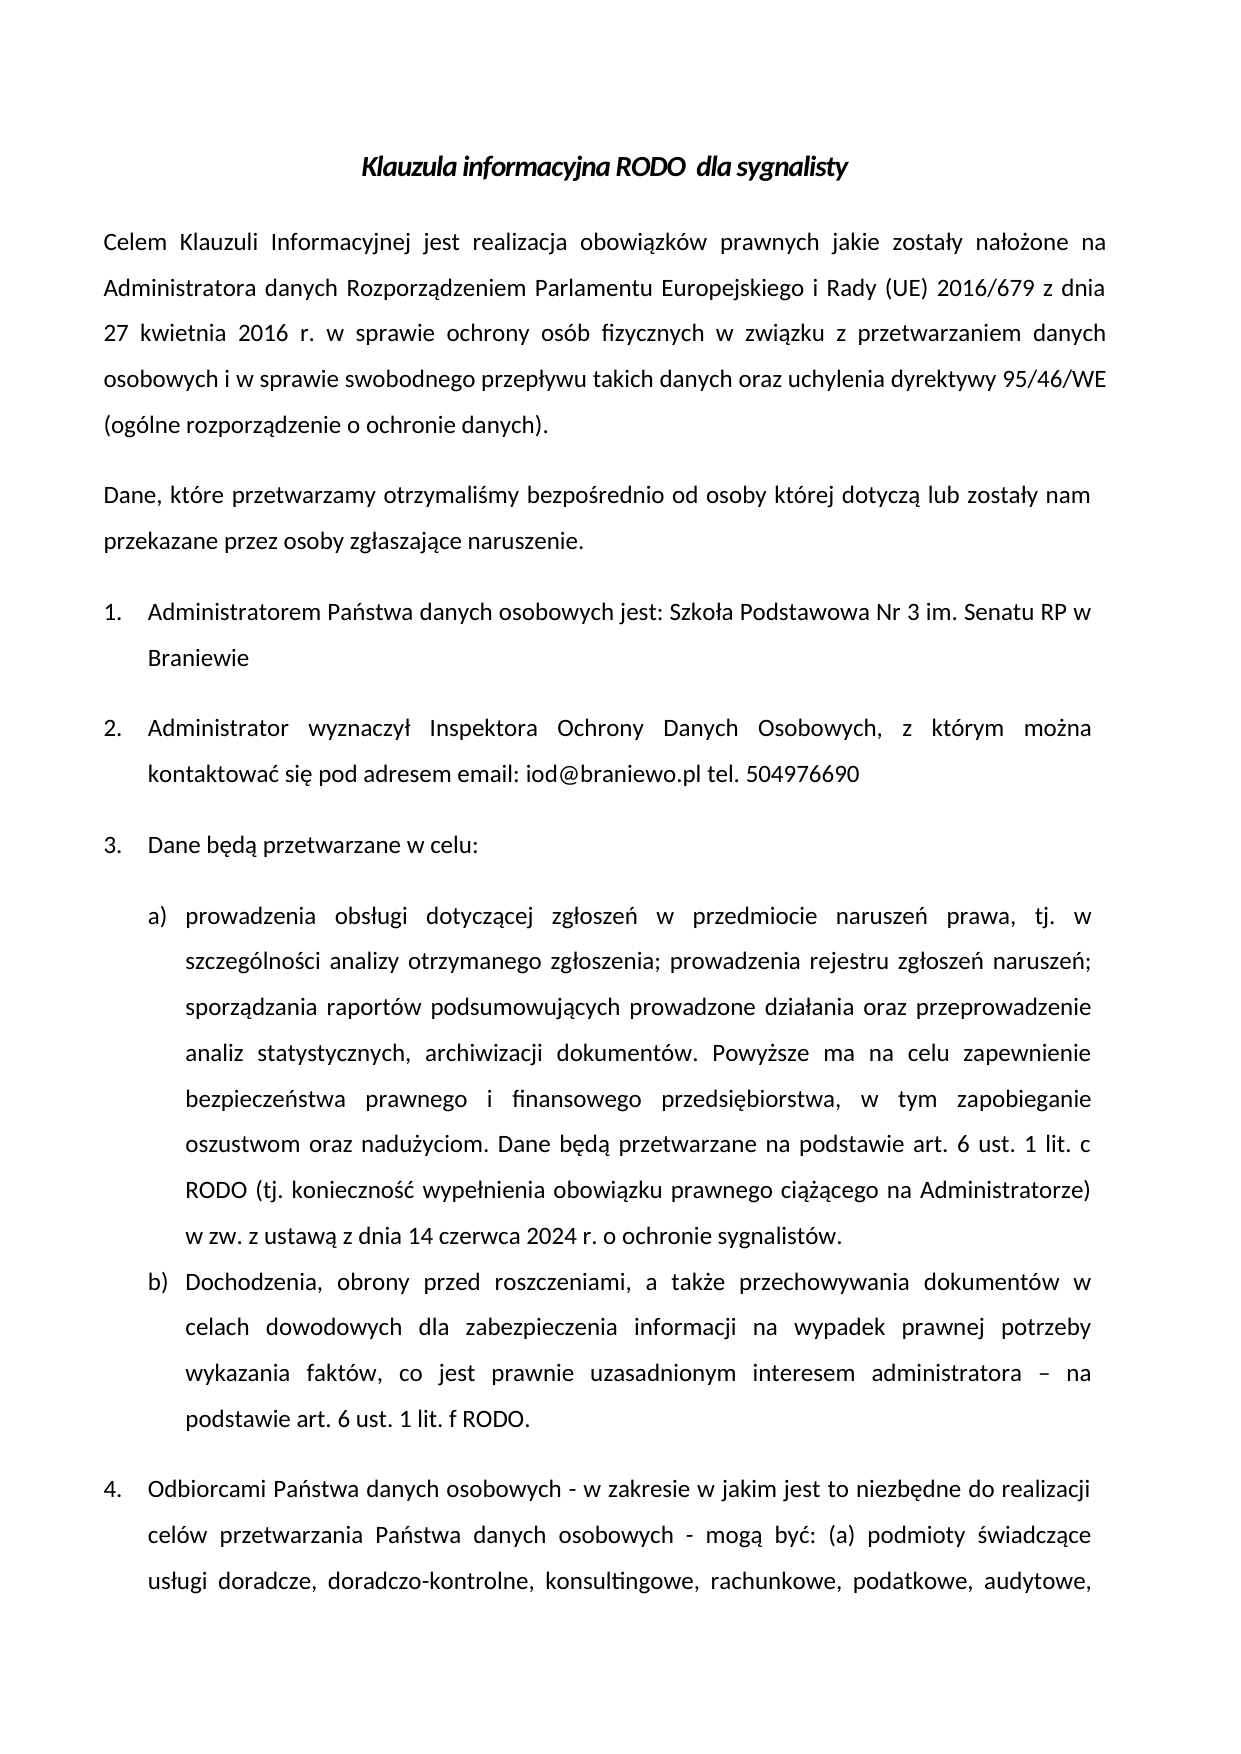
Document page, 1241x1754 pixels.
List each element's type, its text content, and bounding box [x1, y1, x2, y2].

list Administratorem Państwa danych osobowych jest: Szkoła Podstawowa Nr 3 im. Senatu RP w Braniewie [103, 596, 1093, 672]
text Klauzula informacyjna RODO dla sygnalisty [103, 148, 1107, 183]
list prowadzenia obsługi dotyczącej zgłoszeń w przedmiocie naruszeń prawa, tj. w szczególności analizy otrzymanego zgłoszenia; prowadzenia rejestru zgłoszeń naruszeń; sporządzania raportów podsumowujących prowadzone działania oraz przeprowadzenie analiz statystycznych, archiwizacji dokumentów. Powyższe ma na celu zapewnienie bezpieczeństwa prawnego i finansowego przedsiębiorstwa, w tym zapobieganie oszustwom oraz nadużyciom. Dane będą przetwarzane na podstawie art. 6 ust. 1 lit. c RODO (tj. konieczność wypełnienia obowiązku prawnego ciążącego na Administratorze) w zw. z ustawą z dnia 14 czerwca 2024 r. o ochronie sygnalistów. [148, 900, 1093, 1250]
text Celem Klauzuli Informacyjnej jest realizacja obowiązków prawnych jakie zostały nałożone na Administratora danych Rozporządzeniem Parlamentu Europejskiego i Rady (UE) 2016/679 z dnia 27 kwietnia 2016 r. w sprawie ochrony osób fizycznych w związku z przetwarzaniem danych osobowych i w sprawie swobodnego przepływu takich danych oraz uchylenia dyrektywy 95/46/WE (ogólne rozporządzenie o ochronie danych). [103, 226, 1107, 439]
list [103, 1473, 1093, 1596]
text Dane, które przetwarzamy otrzymaliśmy bezpośrednio od osoby której dotyczą lub zostały nam przekazane przez osoby zgłaszające naruszenie. [103, 480, 1093, 556]
list Administrator wyznaczył Inspektora Ochrony Danych Osobowych, z którym można kontaktować się pod adresem email: iod@braniewo.pl tel. 504976690 [103, 713, 1093, 789]
list Dane będą przetwarzane w celu: [103, 829, 1093, 859]
list Dochodzenia, obrony przed roszczeniami, a także przechowywania dokumentów w celach dowodowych dla zabezpieczenia informacji na wypadek prawnej potrzeby wykazania faktów, co jest prawnie uzasadnionym interesem administratora – na podstawie art. 6 ust. 1 lit. f RODO. [148, 1266, 1093, 1433]
